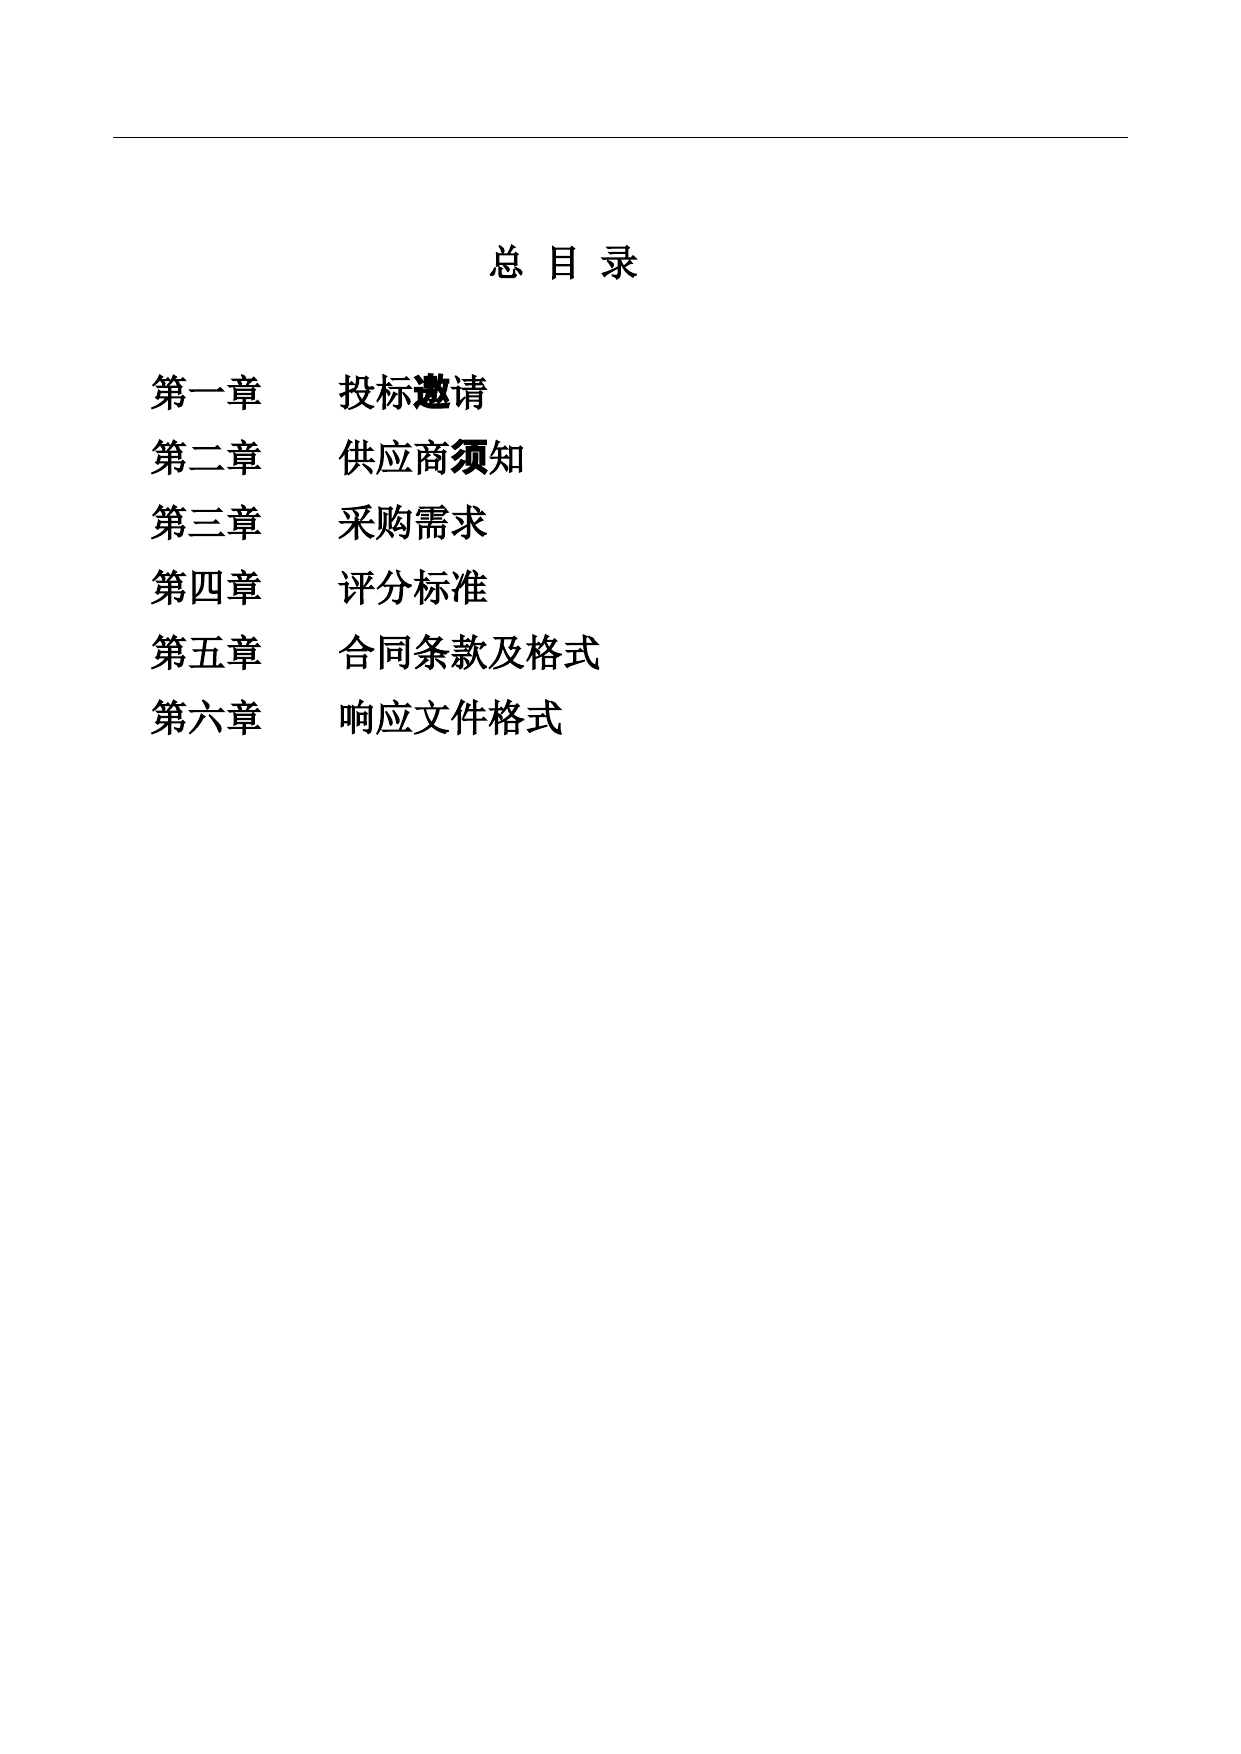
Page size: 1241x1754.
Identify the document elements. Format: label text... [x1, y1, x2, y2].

text 第四章 评分标准 [112, 552, 1128, 617]
text 总 目 录 [112, 227, 1128, 292]
text 第六章 响应文件格式 [112, 682, 1128, 747]
text 第二章 供应商须知 [112, 422, 1128, 487]
text 第一章 投标邀请 [112, 357, 1128, 422]
text 第三章 采购需求 [112, 487, 1128, 552]
text 第五章 合同条款及格式 [112, 617, 1128, 682]
